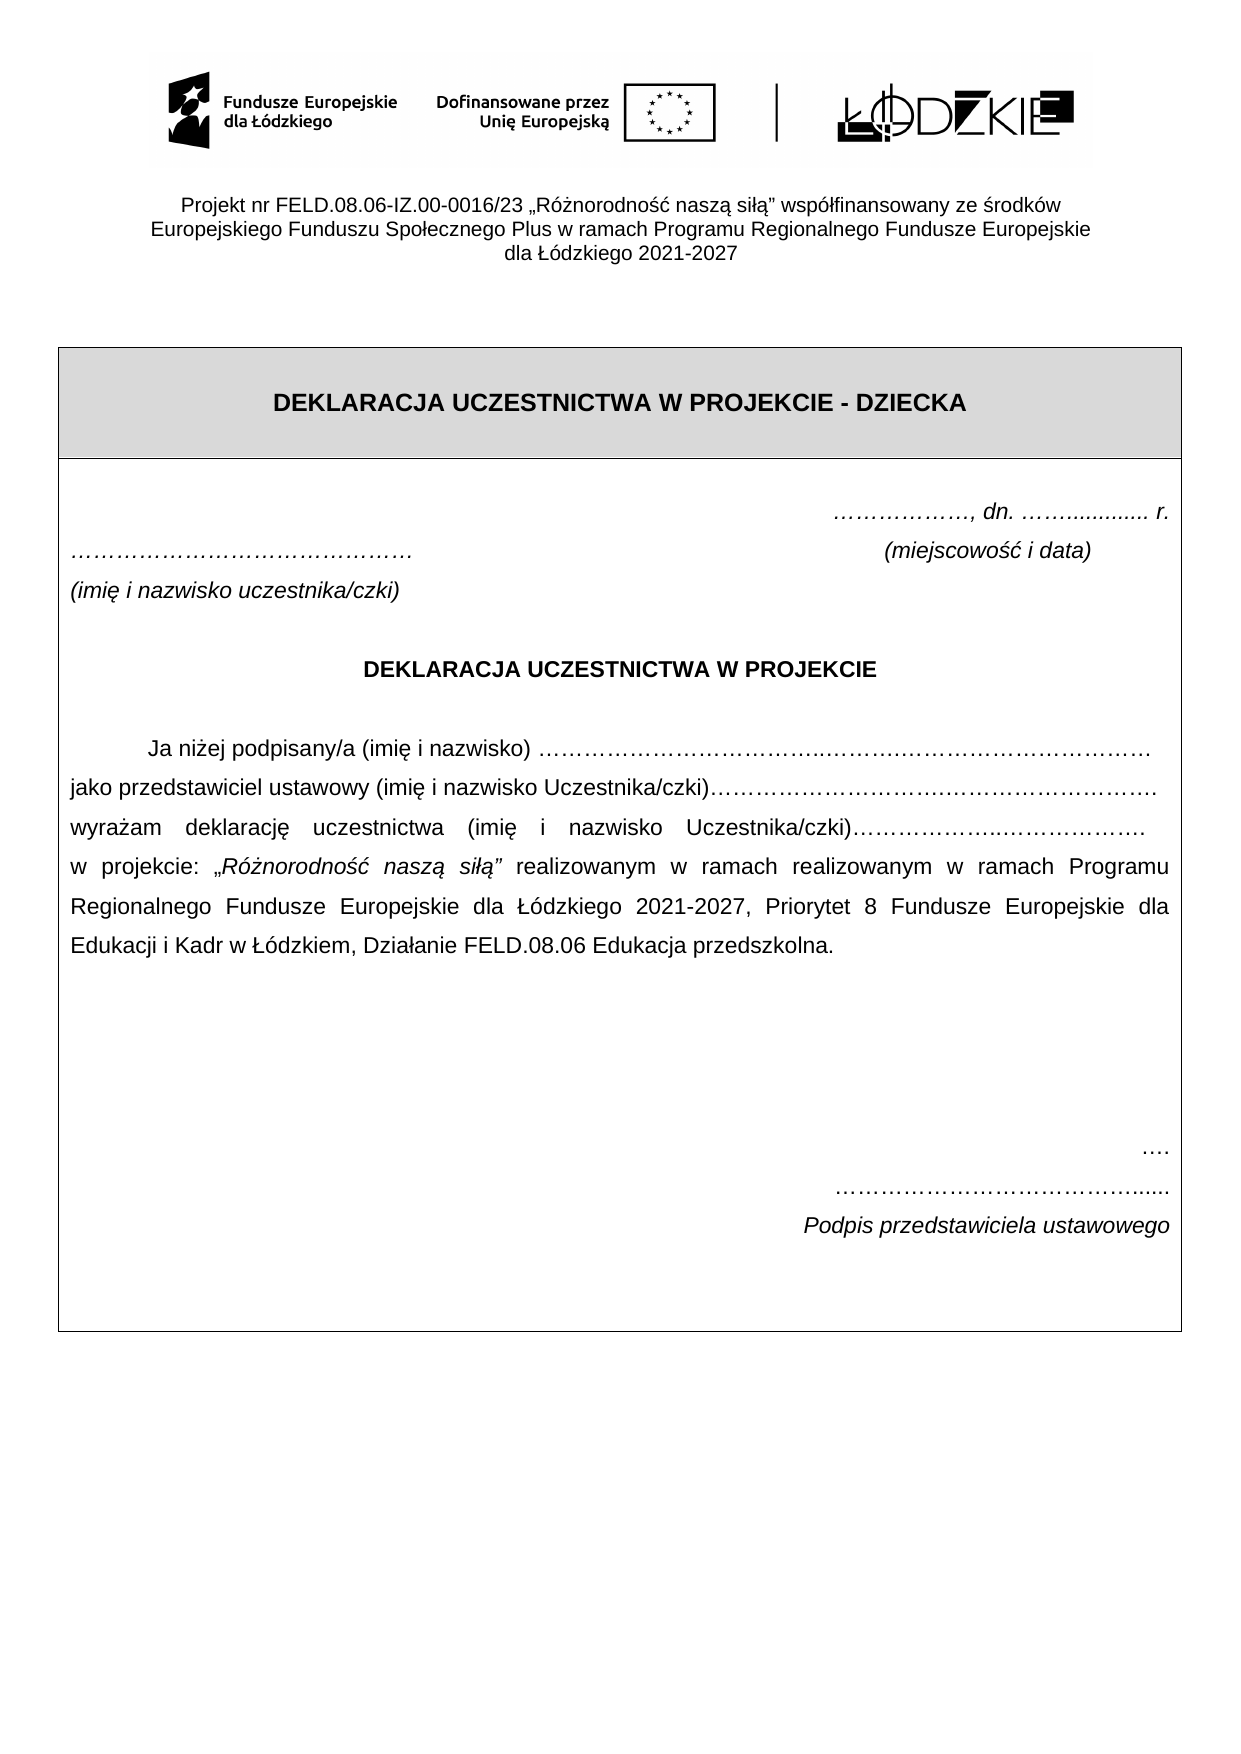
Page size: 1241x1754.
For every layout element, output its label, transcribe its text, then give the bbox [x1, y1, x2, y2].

table_header DEKLARACJA UCZESTNICTWA W PROJEKCIE - DZIECKA [59, 348, 1181, 457]
picture [148, 52, 1094, 168]
table_cell ………………, dn. ……............. r. ……………………………………… (miejscowość i data) (imię i nazwisko uczestnika/czki) DEKLARACJA UCZESTNICTWA W PROJEKCIE Ja niżej podpisany/a (imię i nazwisko) ………………………………..……….…………………………… jako przedstawiciel ustawowy (imię i nazwisko Uczestnika/czki)………………………….………………………. wyrażam deklarację uczestnictwa (imię i nazwisko Uczestnika/czki)………………..………………. w projekcie: „Różnorodność naszą siłą” realizowanym w ramach realizowanym w ramach Programu Regionalnego Fundusze Europejskie dla Łódzkiego 2021-2027, Priorytet 8 Fundusze Europejskie dla Edukacji i Kadr w Łódzkiem, Działanie FELD.08.06 Edukacja przedszkolna. ….…………………………………...... Podpis przedstawiciela ustawowego [59, 459, 1181, 1331]
